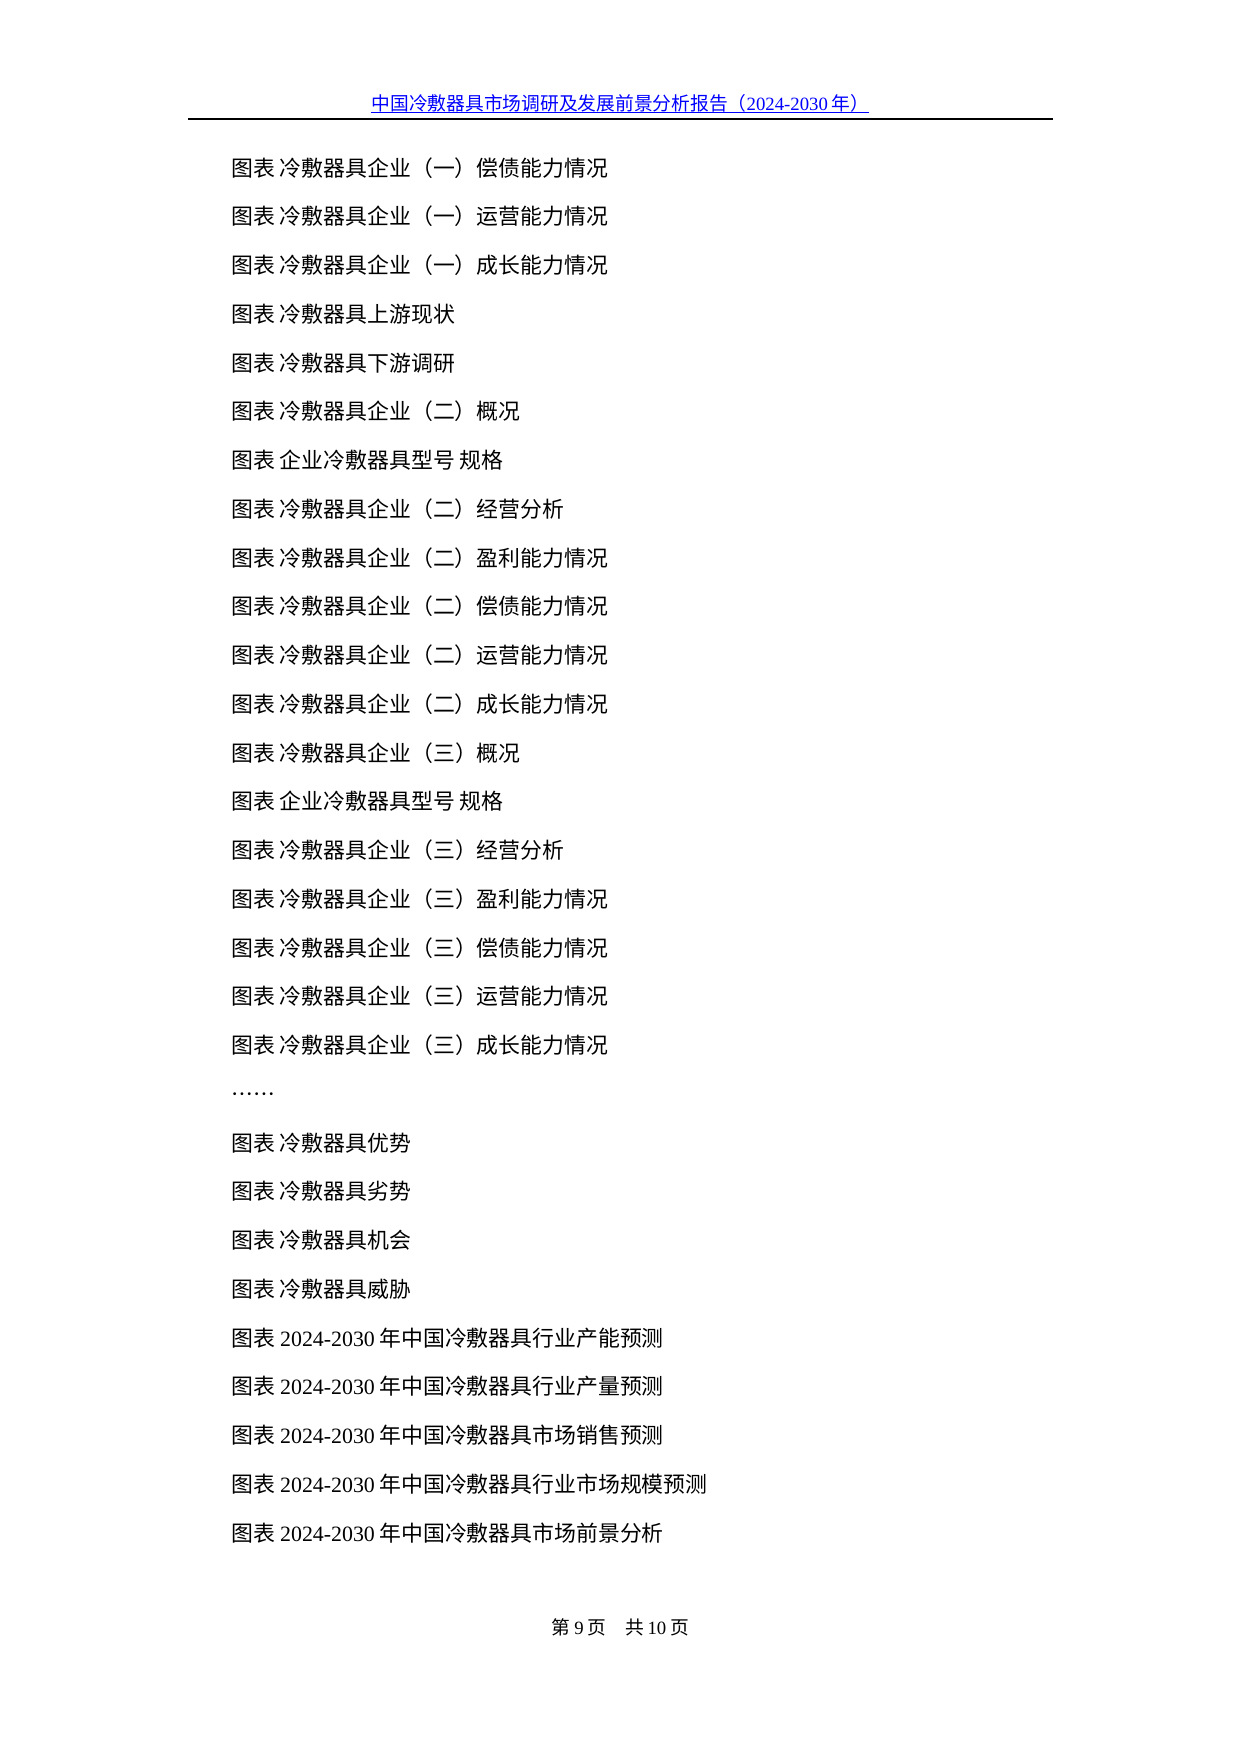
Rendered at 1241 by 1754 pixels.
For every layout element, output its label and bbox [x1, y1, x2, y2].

text [187, 150, 1053, 1548]
